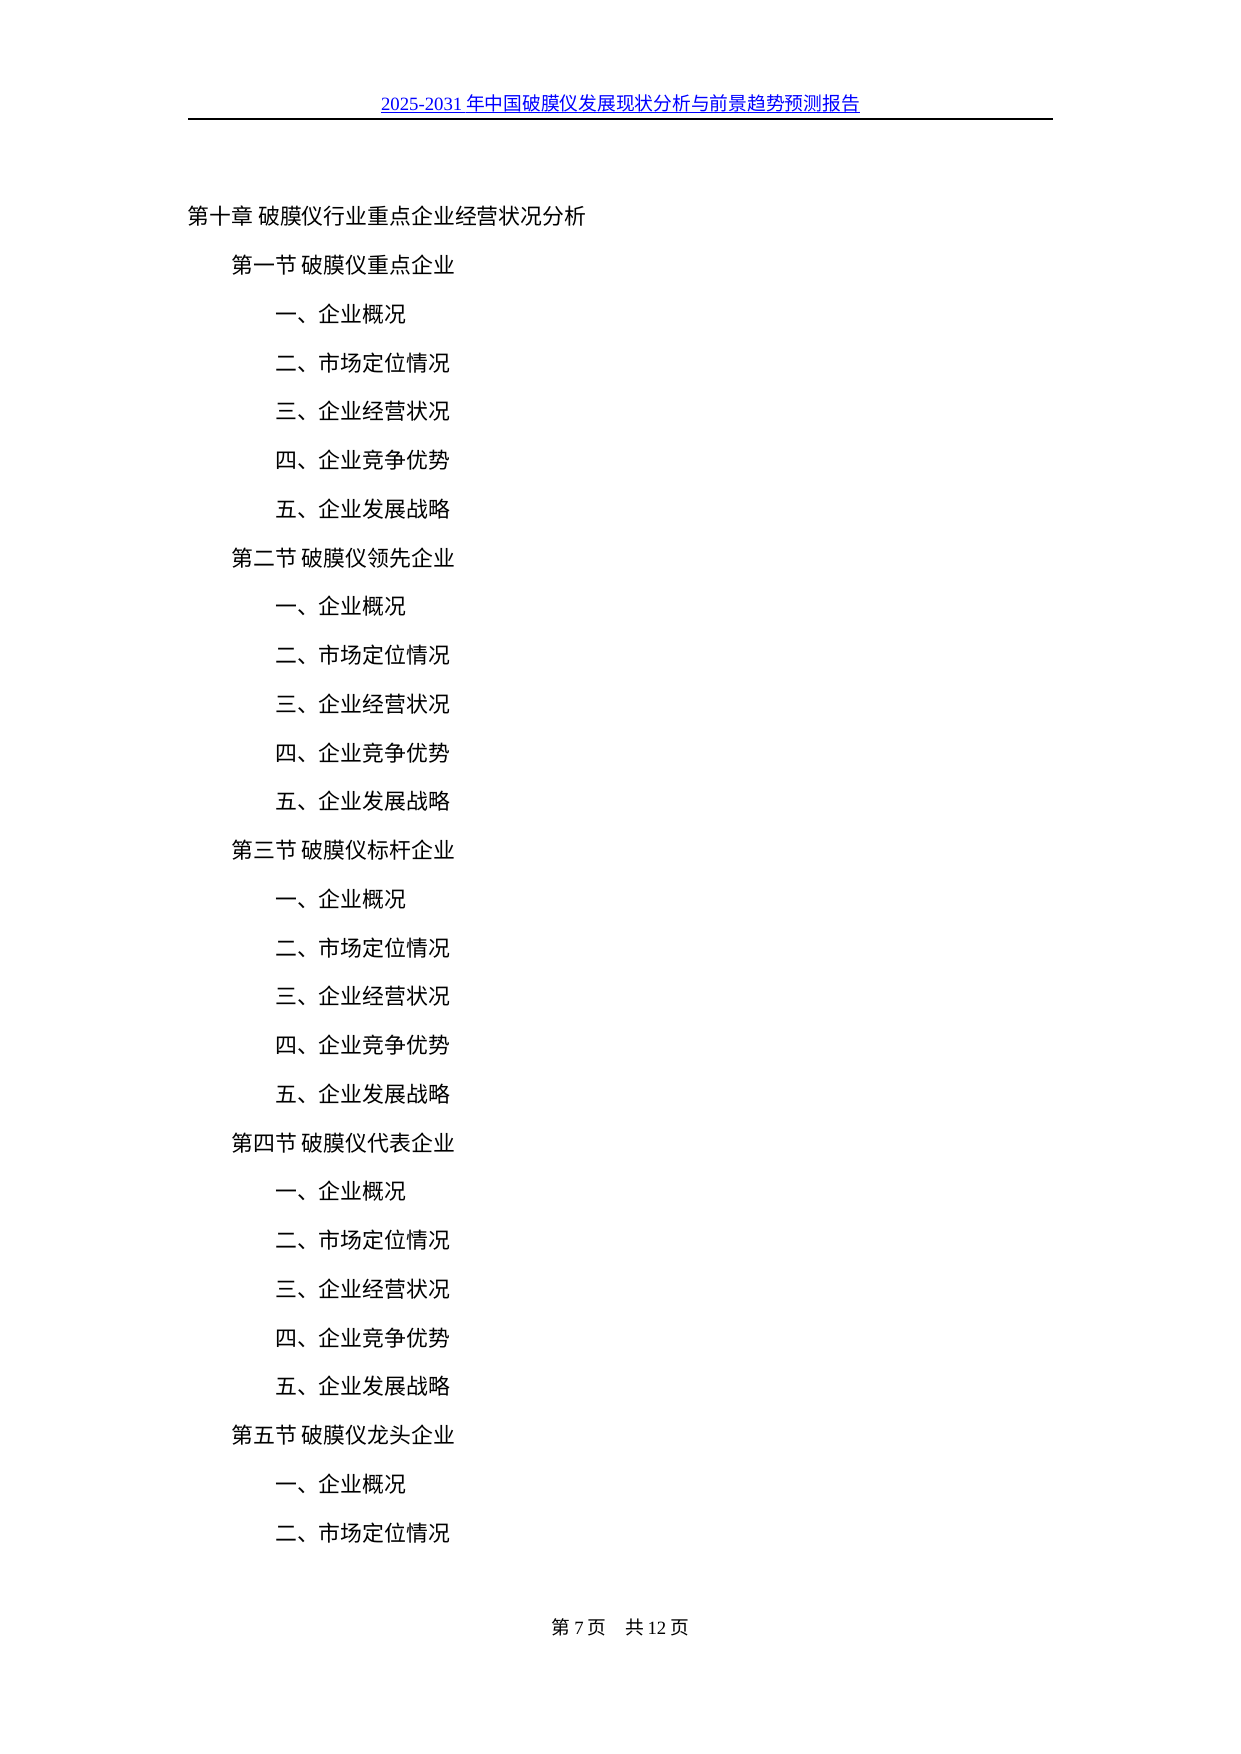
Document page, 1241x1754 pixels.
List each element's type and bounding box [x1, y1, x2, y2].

text [187, 150, 1053, 1548]
